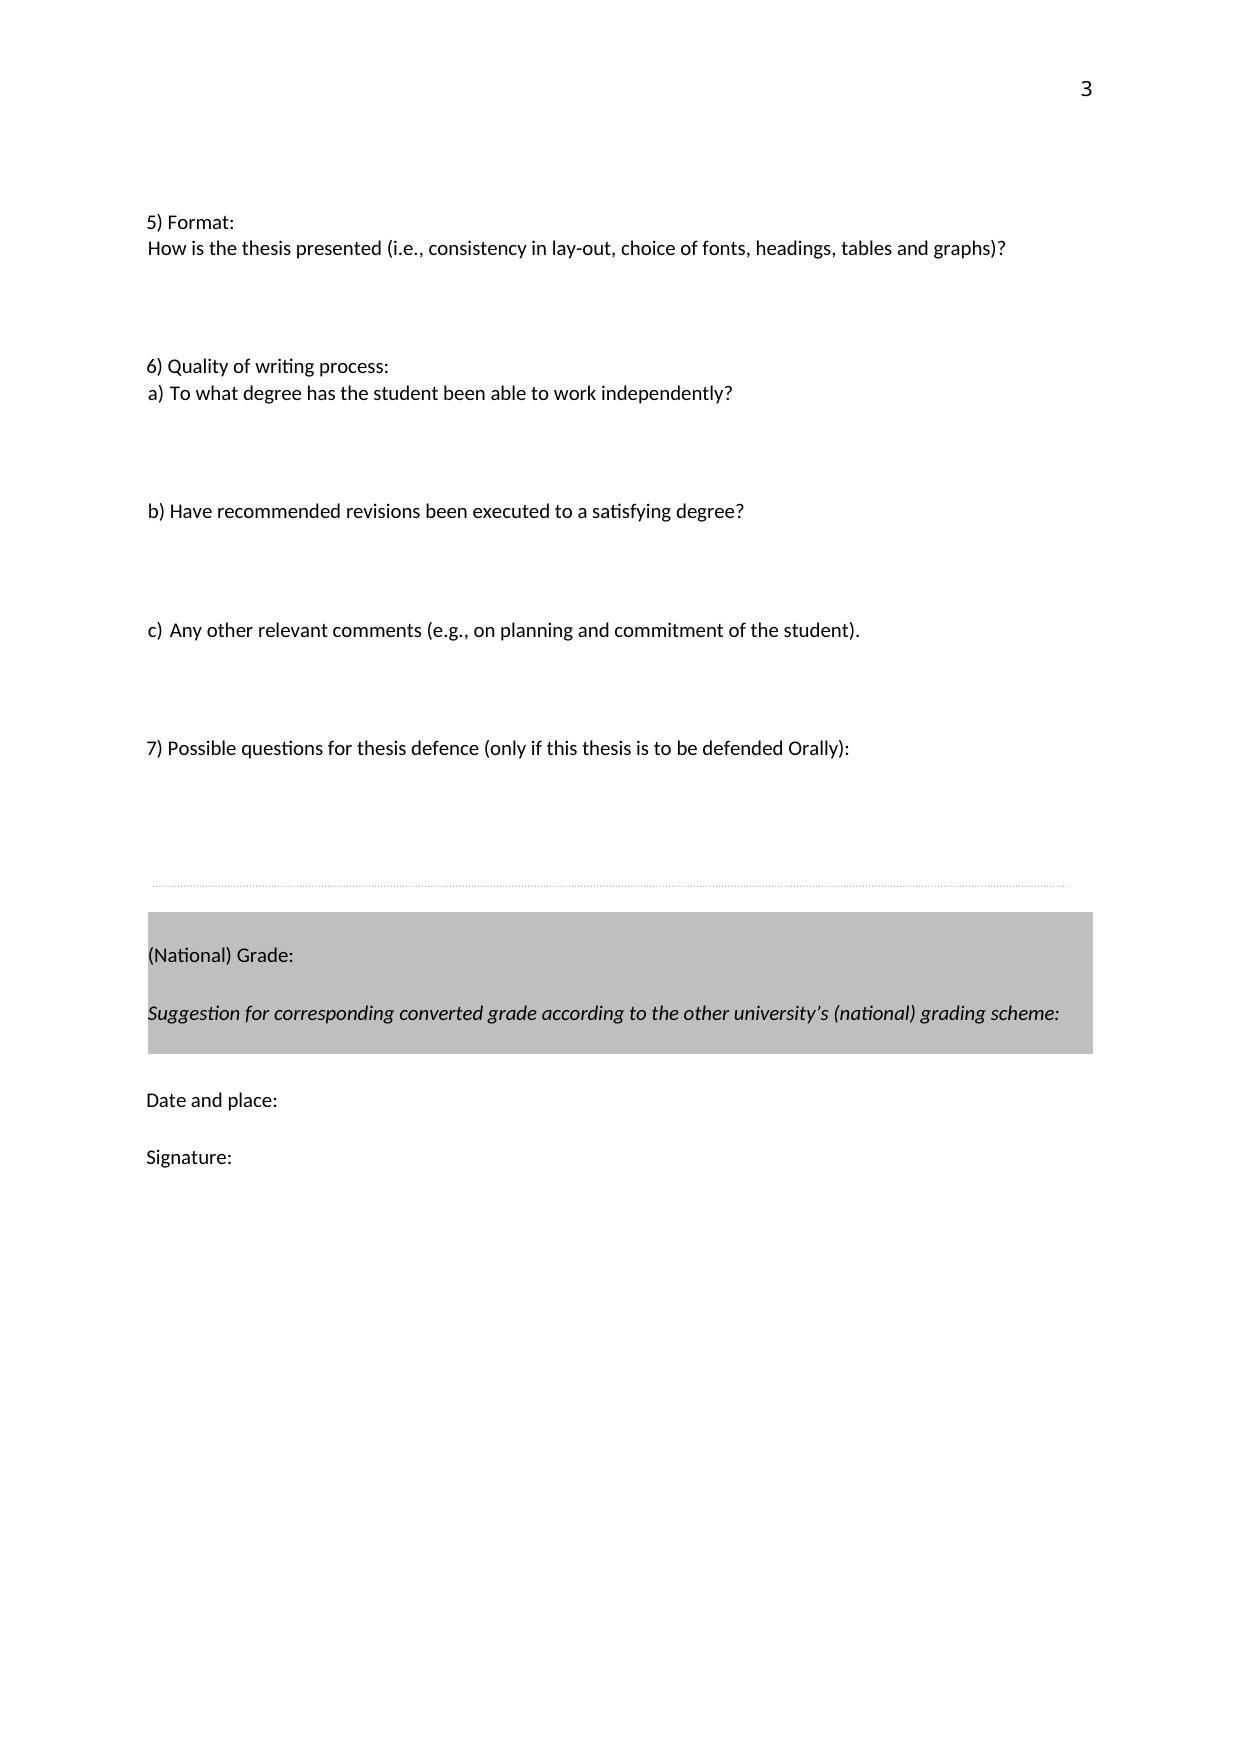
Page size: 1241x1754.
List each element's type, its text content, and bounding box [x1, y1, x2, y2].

list To what degree has the student been able to work independently? [148, 380, 1093, 406]
text 5) Format: [146, 209, 1093, 234]
text Signature: [146, 1144, 1093, 1169]
list Any other relevant comments (e.g., on planning and commitment of the student). [148, 617, 1093, 642]
text Date and place: [146, 1087, 1093, 1112]
text 6) Quality of writing process: [146, 354, 1093, 379]
text How is the thesis presented (i.e., consistency in lay-out, choice of fonts, headings, tables and graphs)? [148, 235, 1093, 261]
text Suggestion for corresponding converted grade according to the other university’s (national) grading scheme: [148, 1001, 1093, 1026]
text (National) Grade: [148, 943, 1093, 968]
text 7) Possible questions for thesis defence (only if this thesis is to be defended Orally): [146, 736, 865, 761]
list Have recommended revisions been executed to a satisfying degree? [148, 499, 1093, 524]
